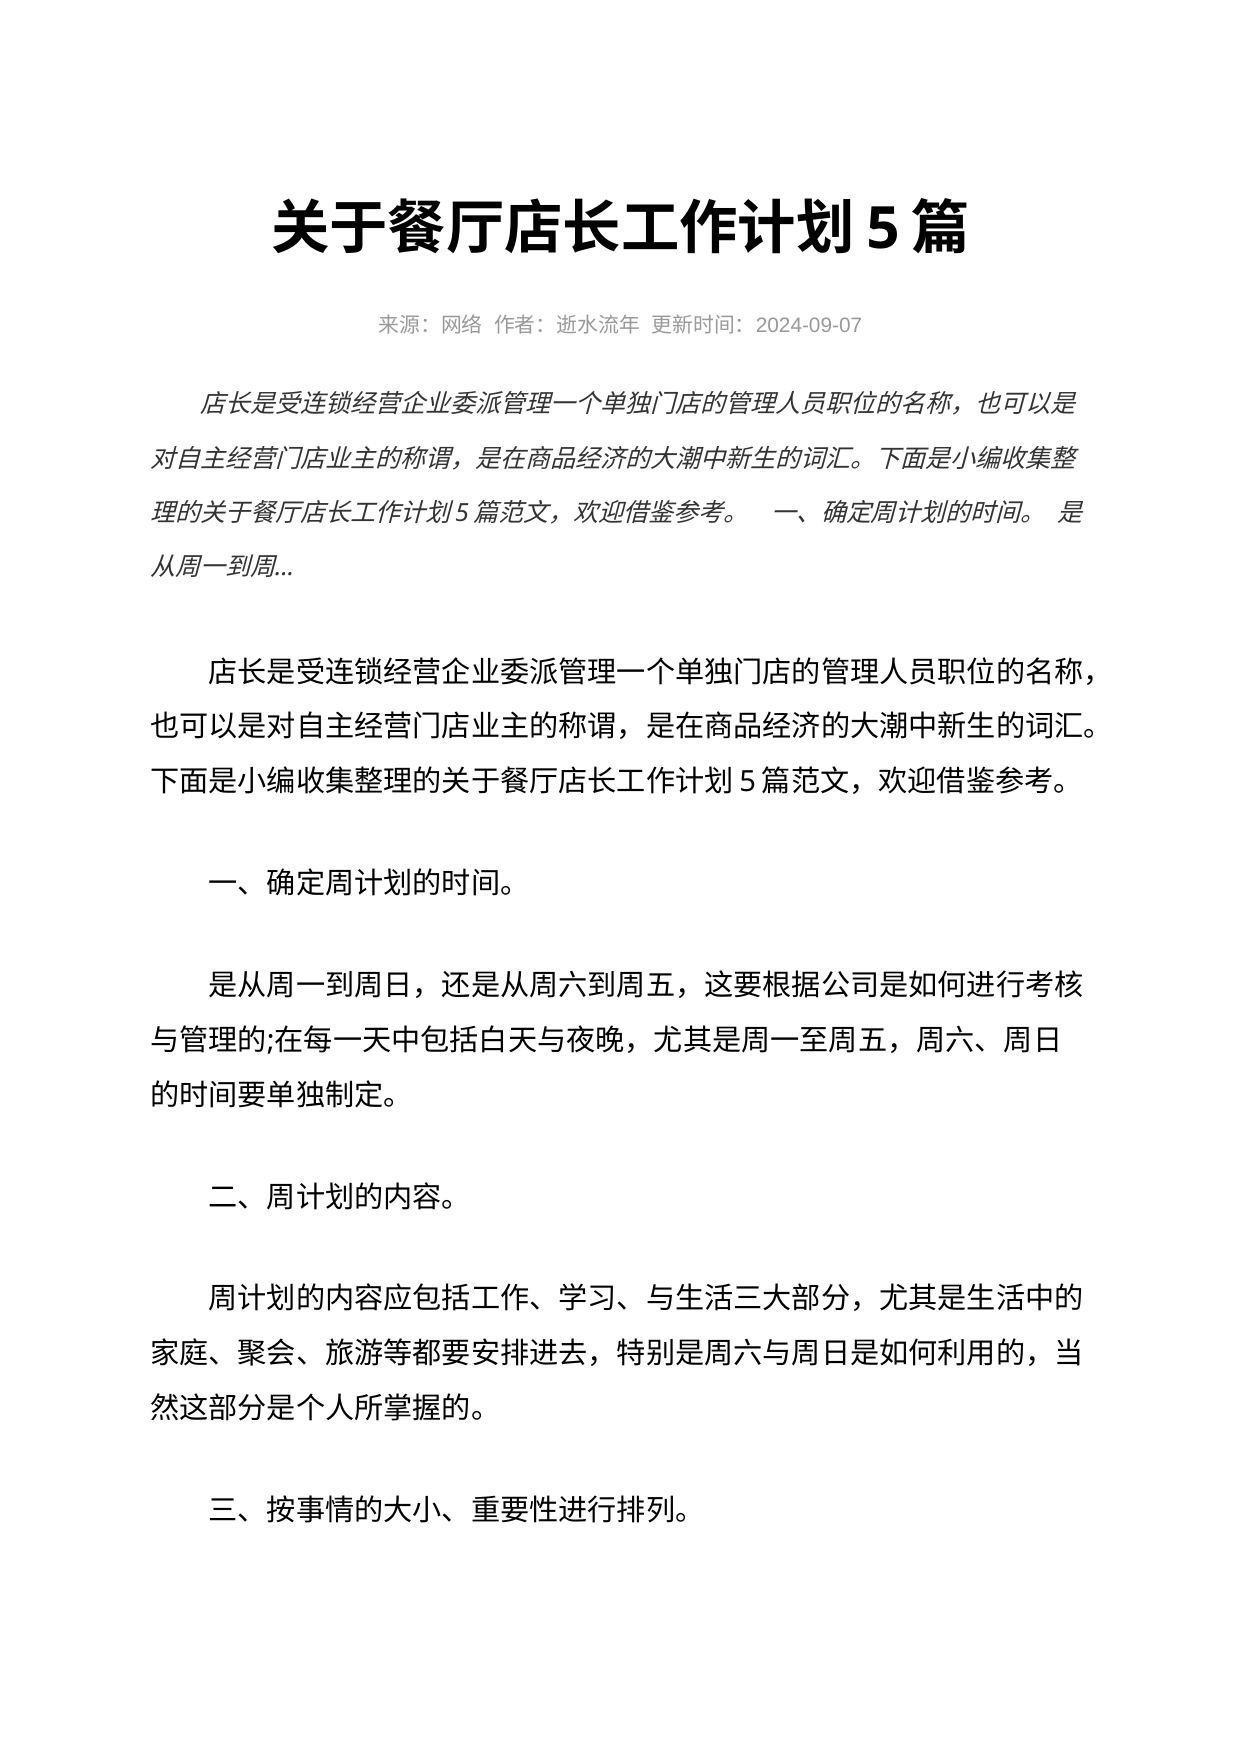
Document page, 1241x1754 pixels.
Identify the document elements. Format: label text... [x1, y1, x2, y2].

text 三、按事情的大小、重要性进行排列。 [150, 1487, 1090, 1529]
text 二、周计划的内容。 [150, 1173, 1090, 1216]
text 一、确定周计划的时间。 [150, 860, 1090, 902]
subtitle 关于餐厅店长工作计划5篇 [150, 181, 1090, 266]
text 店长是受连锁经营企业委派管理一个单独门店的管理人员职位的名称，也可以是对自主经营门店业主的称谓，是在商品经济的大潮中新生的词汇。下面是小编收集整理的关于餐厅店长工作计划5篇范文，欢迎借鉴参考。 [150, 648, 1090, 800]
text 是从周一到周日，还是从周六到周五，这要根据公司是如何进行考核与管理的;在每一天中包括白天与夜晚，尤其是周一至周五，周六、周日的时间要单独制定。 [150, 962, 1090, 1114]
text 周计划的内容应包括工作、学习、与生活三大部分，尤其是生活中的家庭、聚会、旅游等都要安排进去，特别是周六与周日是如何利用的，当然这部分是个人所掌握的。 [150, 1275, 1090, 1427]
text 店长是受连锁经营企业委派管理一个单独门店的管理人员职位的名称，也可以是对自主经营门店业主的称谓，是在商品经济的大潮中新生的词汇。下面是小编收集整理的关于餐厅店长工作计划5篇范文，欢迎借鉴参考。 一、确定周计划的时间。 是从周一到周... [150, 384, 1090, 583]
text 来源：网络 作者：逝水流年 更新时间：2024-09-07 [150, 313, 1090, 337]
